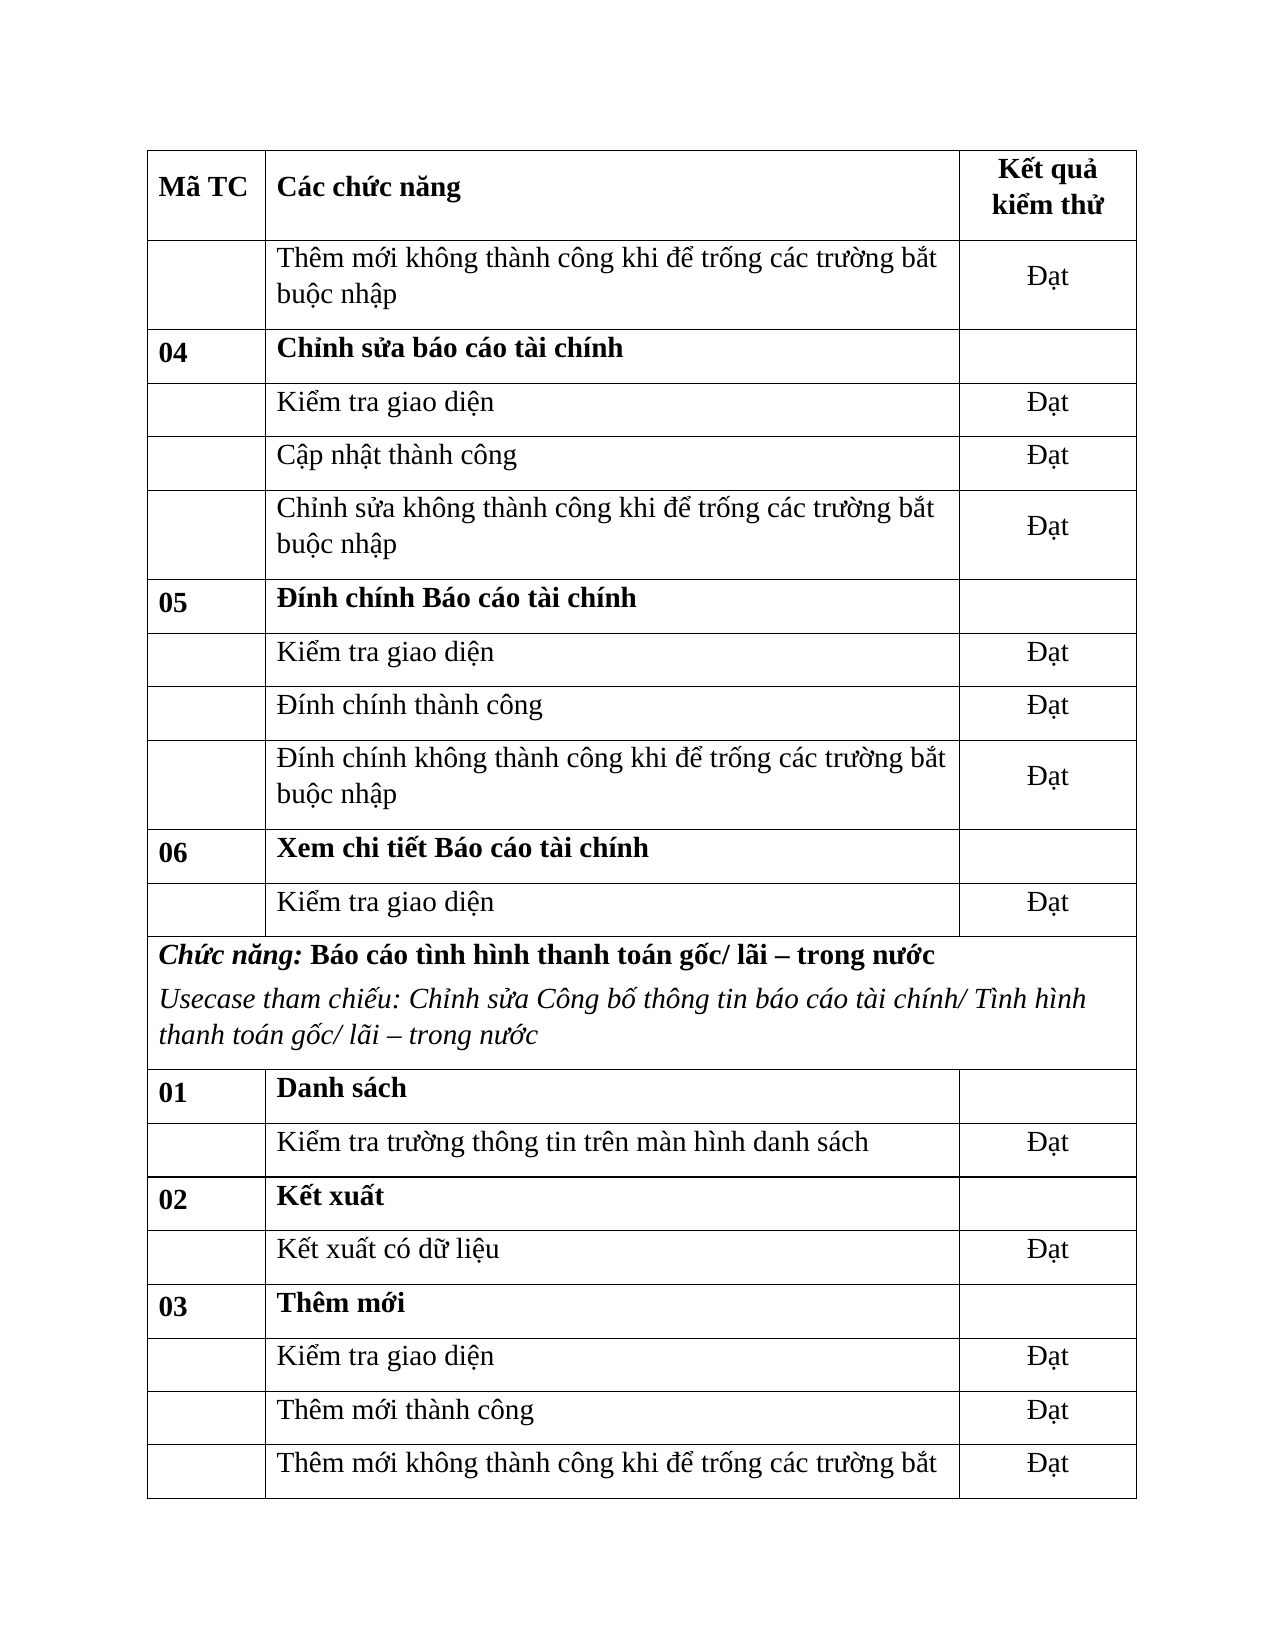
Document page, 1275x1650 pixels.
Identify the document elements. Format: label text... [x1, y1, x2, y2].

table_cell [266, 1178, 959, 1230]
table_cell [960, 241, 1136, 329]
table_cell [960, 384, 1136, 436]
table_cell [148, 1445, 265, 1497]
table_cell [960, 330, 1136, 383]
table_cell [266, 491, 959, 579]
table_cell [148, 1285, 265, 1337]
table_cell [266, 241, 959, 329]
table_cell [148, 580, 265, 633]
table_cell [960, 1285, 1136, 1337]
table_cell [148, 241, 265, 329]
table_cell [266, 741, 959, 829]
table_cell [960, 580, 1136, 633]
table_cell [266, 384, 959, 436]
table_header Kết quả kiểm thử [960, 151, 1136, 239]
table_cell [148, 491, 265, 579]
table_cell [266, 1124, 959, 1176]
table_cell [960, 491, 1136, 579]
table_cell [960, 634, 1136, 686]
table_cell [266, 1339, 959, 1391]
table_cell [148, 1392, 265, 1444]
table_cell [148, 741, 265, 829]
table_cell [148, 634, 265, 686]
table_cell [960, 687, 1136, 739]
table_header Các chức năng [266, 151, 959, 239]
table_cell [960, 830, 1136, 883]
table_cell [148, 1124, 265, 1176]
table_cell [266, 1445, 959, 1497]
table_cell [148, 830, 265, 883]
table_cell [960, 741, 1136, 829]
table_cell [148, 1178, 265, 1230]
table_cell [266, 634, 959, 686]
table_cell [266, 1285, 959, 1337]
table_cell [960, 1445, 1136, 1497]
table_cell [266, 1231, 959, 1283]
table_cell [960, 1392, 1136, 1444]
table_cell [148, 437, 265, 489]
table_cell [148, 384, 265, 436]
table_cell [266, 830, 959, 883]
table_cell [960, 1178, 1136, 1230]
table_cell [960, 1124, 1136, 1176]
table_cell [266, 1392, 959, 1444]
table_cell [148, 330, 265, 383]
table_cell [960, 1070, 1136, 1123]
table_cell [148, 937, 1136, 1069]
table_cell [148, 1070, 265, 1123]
table_header Mã TC [148, 151, 265, 239]
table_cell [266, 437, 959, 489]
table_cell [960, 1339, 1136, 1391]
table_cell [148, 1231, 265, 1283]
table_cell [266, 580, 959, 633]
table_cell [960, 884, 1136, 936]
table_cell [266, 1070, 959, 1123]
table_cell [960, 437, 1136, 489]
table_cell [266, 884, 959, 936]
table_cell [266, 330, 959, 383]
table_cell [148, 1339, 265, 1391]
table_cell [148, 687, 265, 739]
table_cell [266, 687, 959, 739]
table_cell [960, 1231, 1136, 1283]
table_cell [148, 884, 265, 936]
